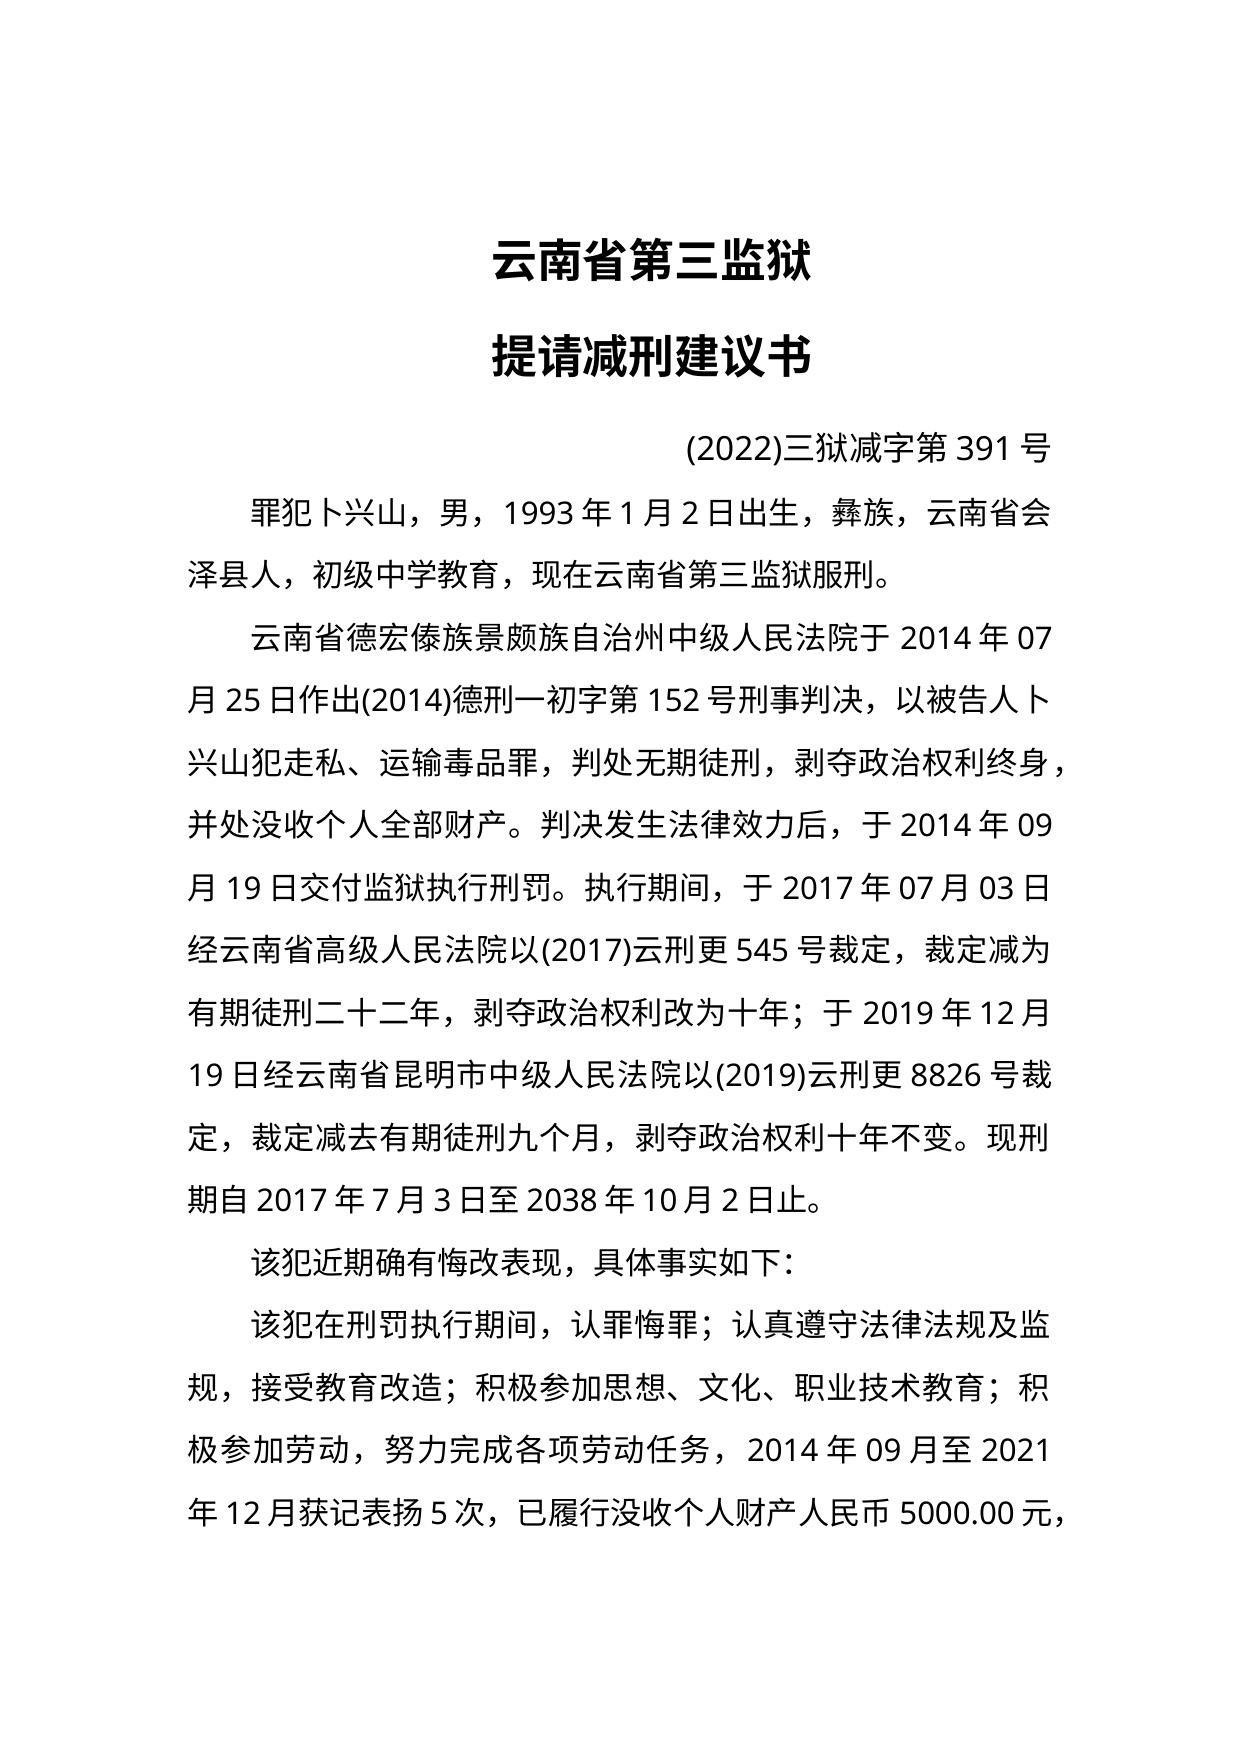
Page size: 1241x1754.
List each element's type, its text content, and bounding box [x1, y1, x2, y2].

text 云南省德宏傣族景颇族自治州中级人民法院于2014年07月25日作出(2014)德刑一初字第152号刑事判决，以被告人卜兴山犯走私、运输毒品罪，判处无期徒刑，剥夺政治权利终身，并处没收个人全部财产。判决发生法律效力后，于2014年09月19日交付监狱执行刑罚。执行期间，于2017年07月03日经云南省高级人民法院以(2017)云刑更545号裁定，裁定减为有期徒刑二十二年，剥夺政治权利改为十年；于2019年12月19日经云南省昆明市中级人民法院以(2019)云刑更8826号裁定，裁定减去有期徒刑九个月，剥夺政治权利十年不变。现刑期自2017年7月3日至2038年10月2日止。 [187, 596, 1053, 1221]
text (2022)三狱减字第391号 [187, 419, 1053, 471]
text 该犯近期确有悔改表现，具体事实如下： [187, 1221, 1053, 1283]
text 罪犯卜兴山，男，1993年1月2日出生，彝族，云南省会泽县人，初级中学教育，现在云南省第三监狱服刑。 [187, 471, 1053, 596]
text 提请减刑建议书 [187, 320, 1053, 386]
text 云南省第三监狱 [187, 224, 1053, 291]
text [187, 1283, 1053, 1533]
